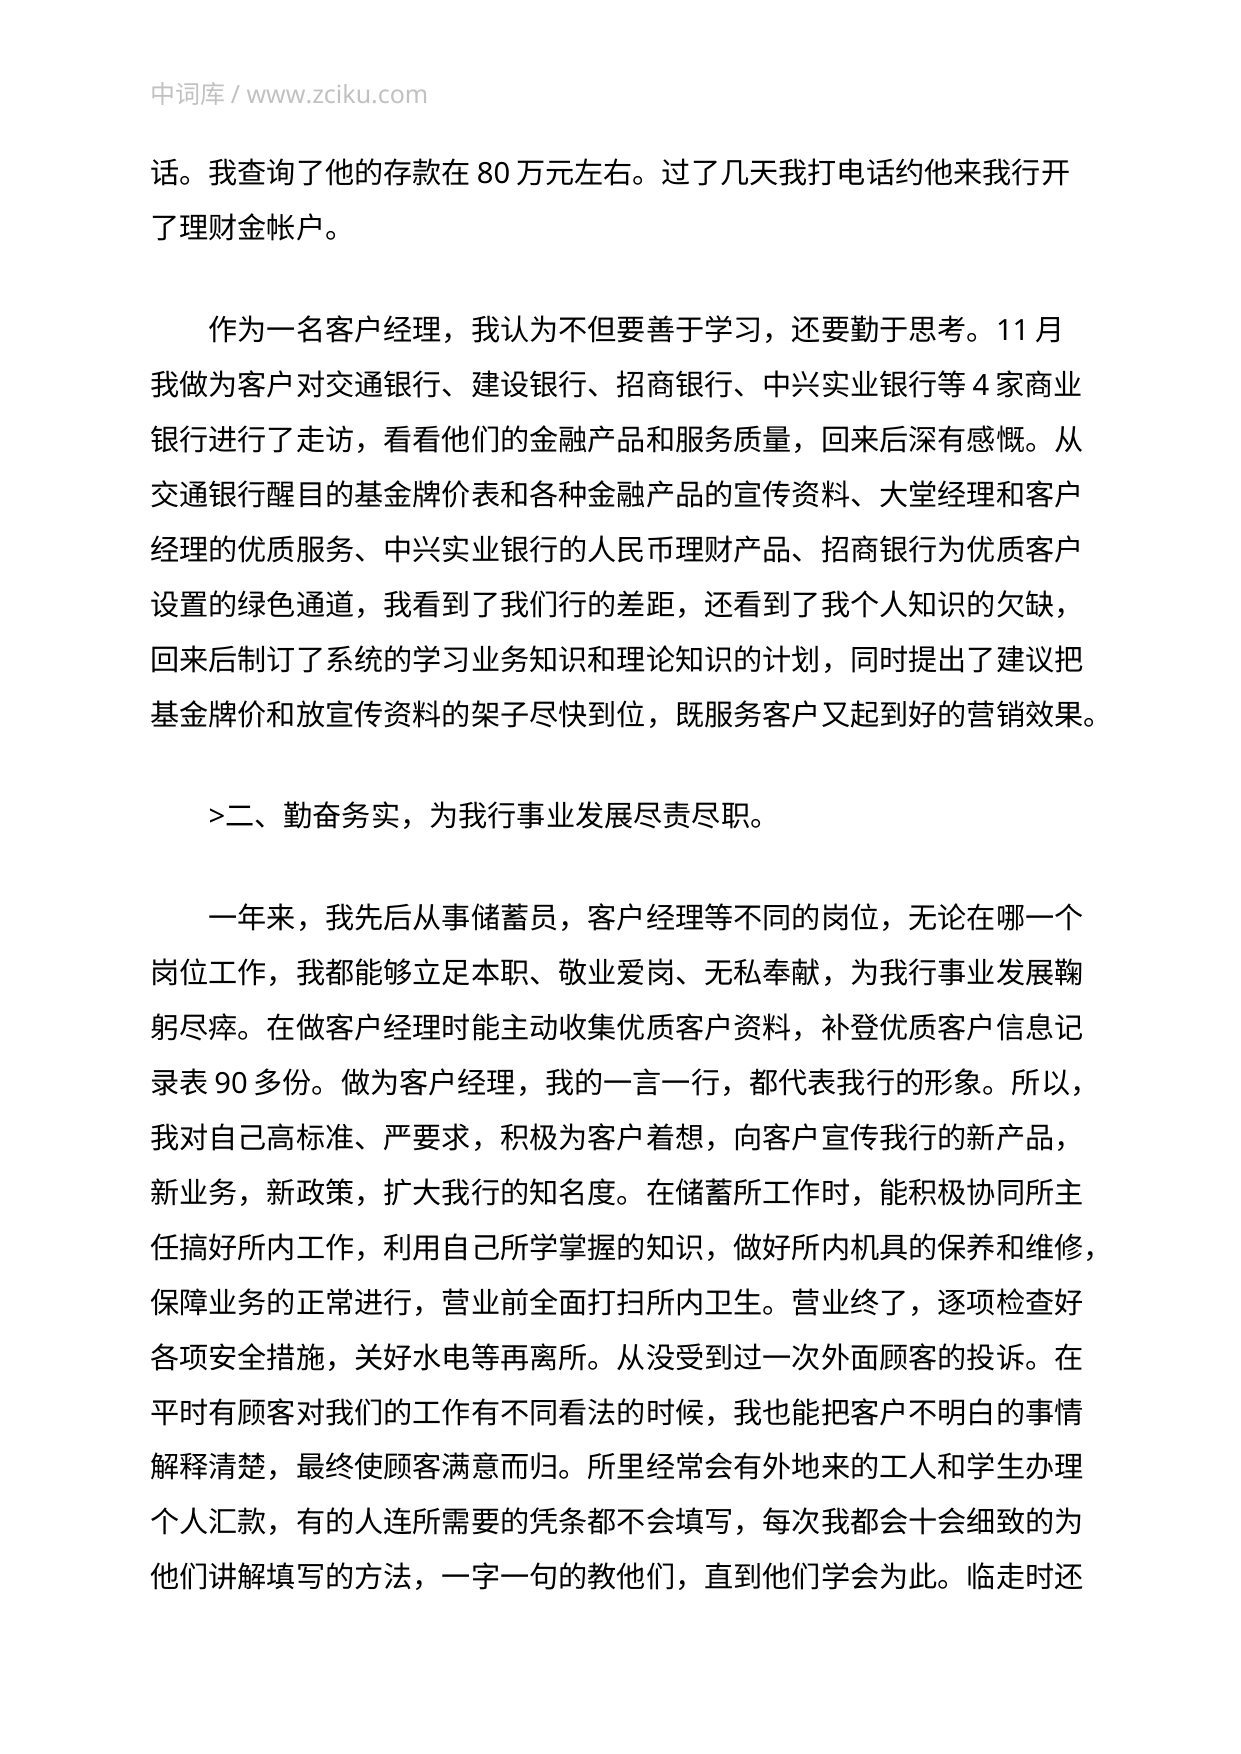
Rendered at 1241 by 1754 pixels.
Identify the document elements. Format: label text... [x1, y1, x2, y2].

text 作为一名客户经理，我认为不但要善于学习，还要勤于思考。11月我做为客户对交通银行、建设银行、招商银行、中兴实业银行等4家商业银行进行了走访，看看他们的金融产品和服务质量，回来后深有感慨。从交通银行醒目的基金牌价表和各种金融产品的宣传资料、大堂经理和客户经理的优质服务、中兴实业银行的人民币理财产品、招商银行为优质客户设置的绿色通道，我看到了我们行的差距，还看到了我个人知识的欠缺，回来后制订了系统的学习业务知识和理论知识的计划，同时提出了建议把基金牌价和放宣传资料的架子尽快到位，既服务客户又起到好的营销效果。 [150, 307, 1090, 733]
text >二、勤奋务实，为我行事业发展尽责尽职。 [150, 793, 1090, 835]
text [150, 895, 1090, 1596]
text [150, 150, 1090, 247]
